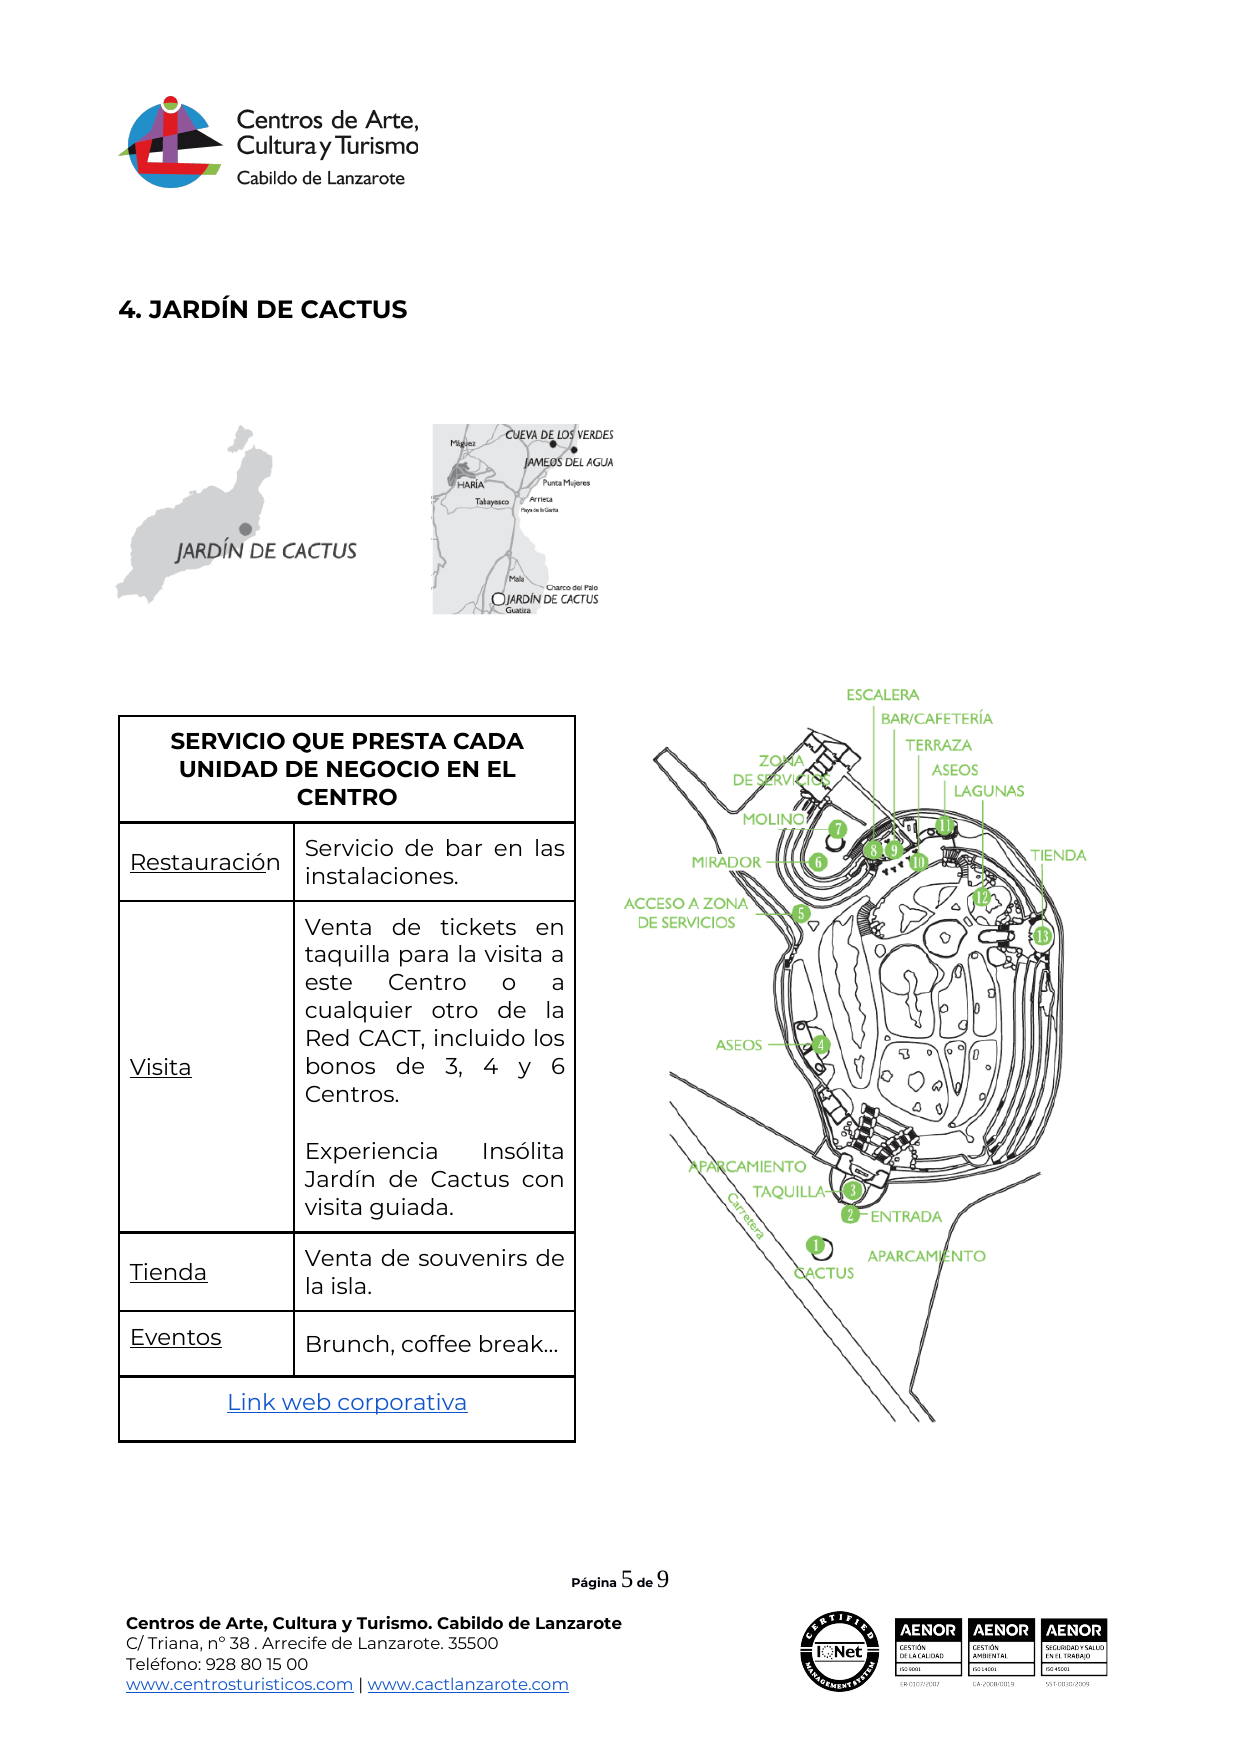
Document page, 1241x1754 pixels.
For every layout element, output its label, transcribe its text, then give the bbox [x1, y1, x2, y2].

table_cell Restauración [120, 824, 293, 900]
picture [800, 1611, 1108, 1692]
table_header SERVICIO QUE PRESTA CADA UNIDAD DE NEGOCIO EN EL CENTRO [120, 717, 574, 821]
table_cell Link web corporativa [120, 1378, 574, 1440]
table_cell Servicio de bar en las instalaciones. [295, 824, 574, 900]
table_cell Tienda [120, 1234, 293, 1310]
picture [110, 410, 617, 624]
picture [118, 96, 418, 188]
text 4. JARDÍN DE CACTUS [118, 294, 1122, 325]
table_cell Brunch, coffee break… [295, 1312, 574, 1375]
table_cell Eventos [120, 1312, 293, 1375]
table_cell Venta de souvenirs de la isla. [295, 1234, 574, 1310]
table_cell Visita [120, 902, 293, 1231]
picture [586, 675, 1109, 1426]
table_cell Venta de tickets en taquilla para la visita a este Centro o a cualquier otro de la Red CACT, incluido los bonos de 3, 4 y 6 Centros. Experiencia Insólita Jardín de Cactus con visita guiada. [295, 902, 574, 1231]
